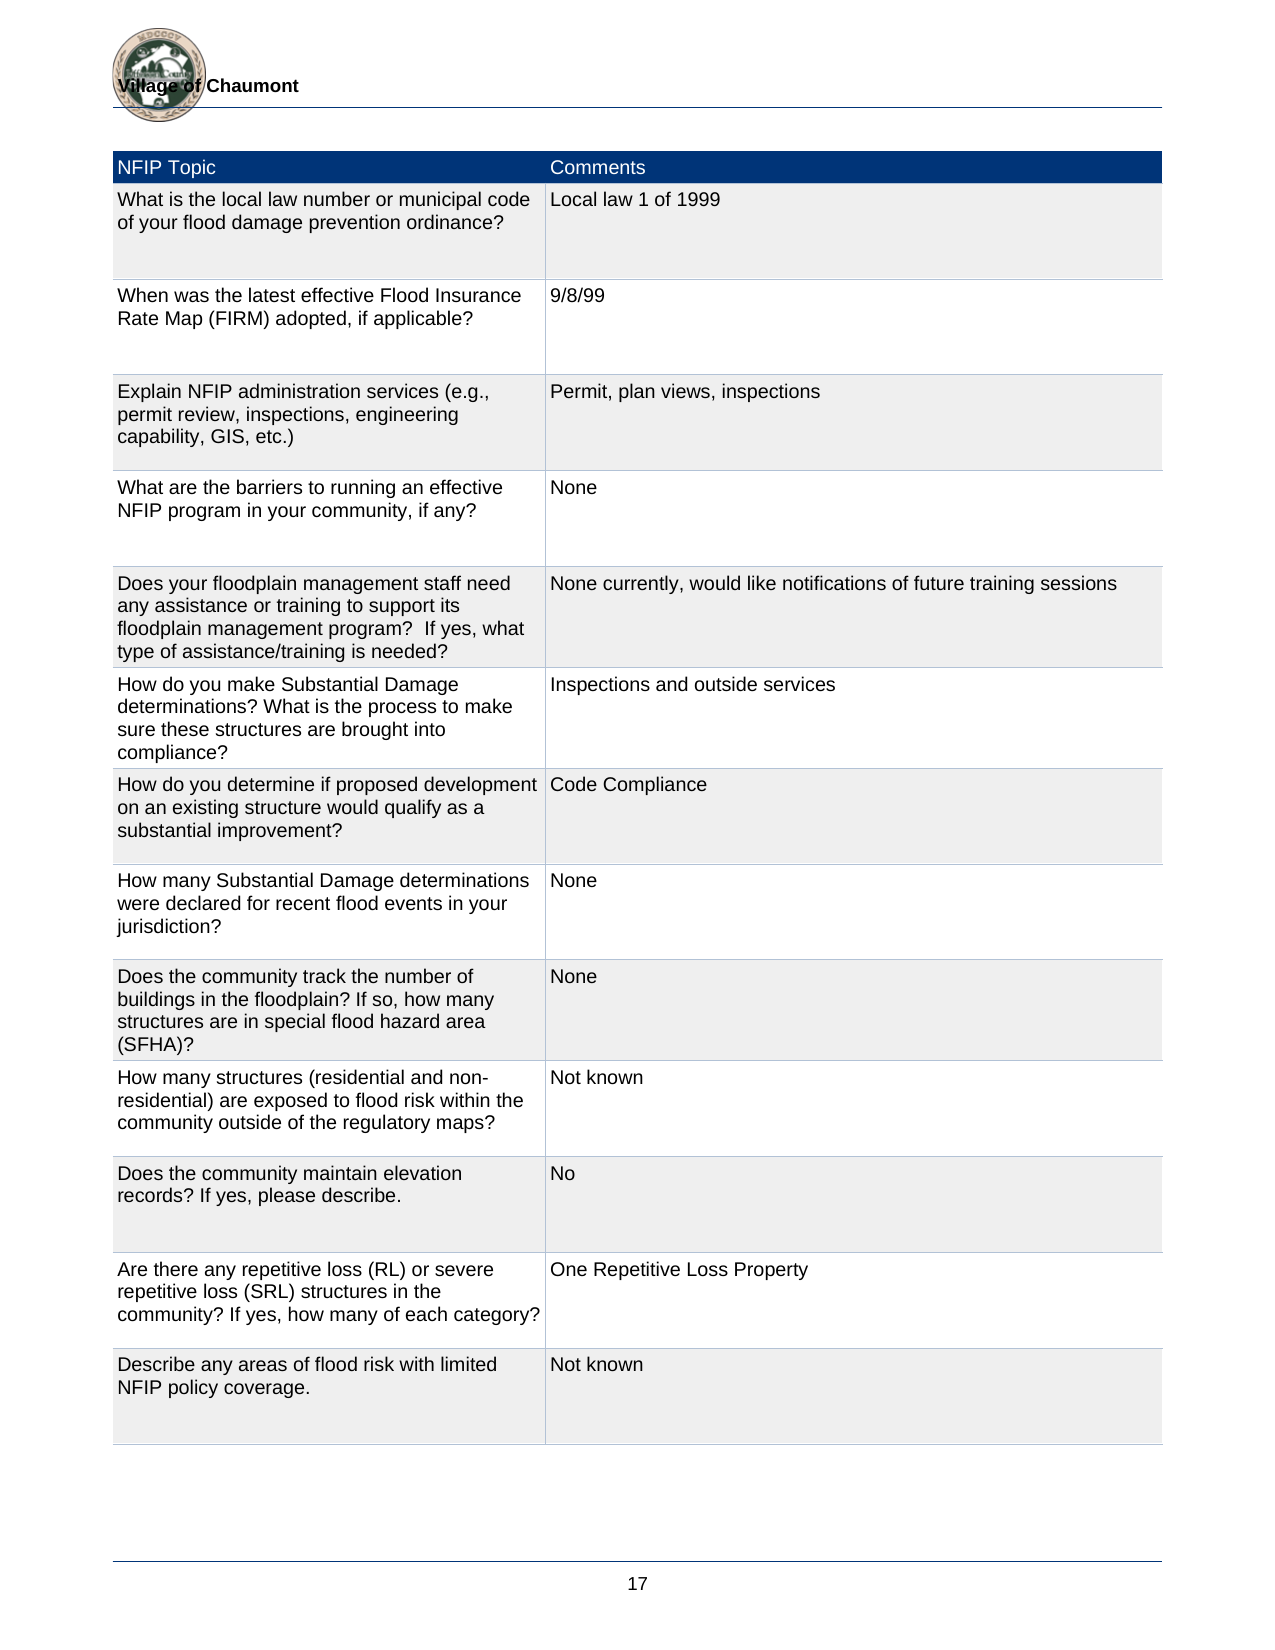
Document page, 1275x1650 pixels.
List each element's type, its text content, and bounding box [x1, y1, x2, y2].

table_cell None [546, 960, 1162, 1060]
table_cell None [546, 471, 1162, 566]
table_cell Code Compliance [546, 769, 1162, 863]
picture [112, 28, 206, 122]
table_cell Local law 1 of 1999 [546, 184, 1162, 278]
table_cell How do you make Substantial Damage determinations? What is the process to make sure these structures are brought into compliance? [113, 668, 545, 768]
table_header Comments [545, 151, 1162, 183]
table_cell What are the barriers to running an effective NFIP program in your community, if any? [113, 471, 545, 566]
table_cell What is the local law number or municipal code of your flood damage prevention ordinance? [113, 184, 545, 278]
table_cell How do you determine if proposed development on an existing structure would qualify as a substantial improvement? [113, 769, 545, 863]
table_cell Not known [546, 1061, 1162, 1156]
table_cell Does your floodplain management staff need any assistance or training to support its floodplain management program? If yes, what type of assistance/training is needed? [113, 567, 545, 667]
table_cell How many structures (residential and non-residential) are exposed to flood risk within the community outside of the regulatory maps? [113, 1061, 545, 1156]
table_header NFIP Topic [113, 151, 545, 183]
table_cell Describe any areas of flood risk with limited NFIP policy coverage. [113, 1349, 545, 1443]
table_cell One Repetitive Loss Property [546, 1253, 1162, 1348]
table_cell Permit, plan views, inspections [546, 375, 1162, 470]
table_cell Explain NFIP administration services (e.g., permit review, inspections, engineering capability, GIS, etc.) [113, 375, 545, 470]
table_cell Not known [546, 1349, 1162, 1443]
table_cell None currently, would like notifications of future training sessions [546, 567, 1162, 667]
table_cell Does the community track the number of buildings in the floodplain? If so, how many structures are in special flood hazard area (SFHA)? [113, 960, 545, 1060]
table_cell 9/8/99 [546, 280, 1162, 374]
table_cell None [546, 865, 1162, 959]
table_cell No [546, 1157, 1162, 1252]
table_cell How many Substantial Damage determinations were declared for recent flood events in your jurisdiction? [113, 865, 545, 959]
table_cell Does the community maintain elevation records? If yes, please describe. [113, 1157, 545, 1252]
table_cell Inspections and outside services [546, 668, 1162, 768]
table_cell When was the latest effective Flood Insurance Rate Map (FIRM) adopted, if applicable? [113, 280, 545, 374]
table_cell Are there any repetitive loss (RL) or severe repetitive loss (SRL) structures in the community? If yes, how many of each category? [113, 1253, 545, 1348]
